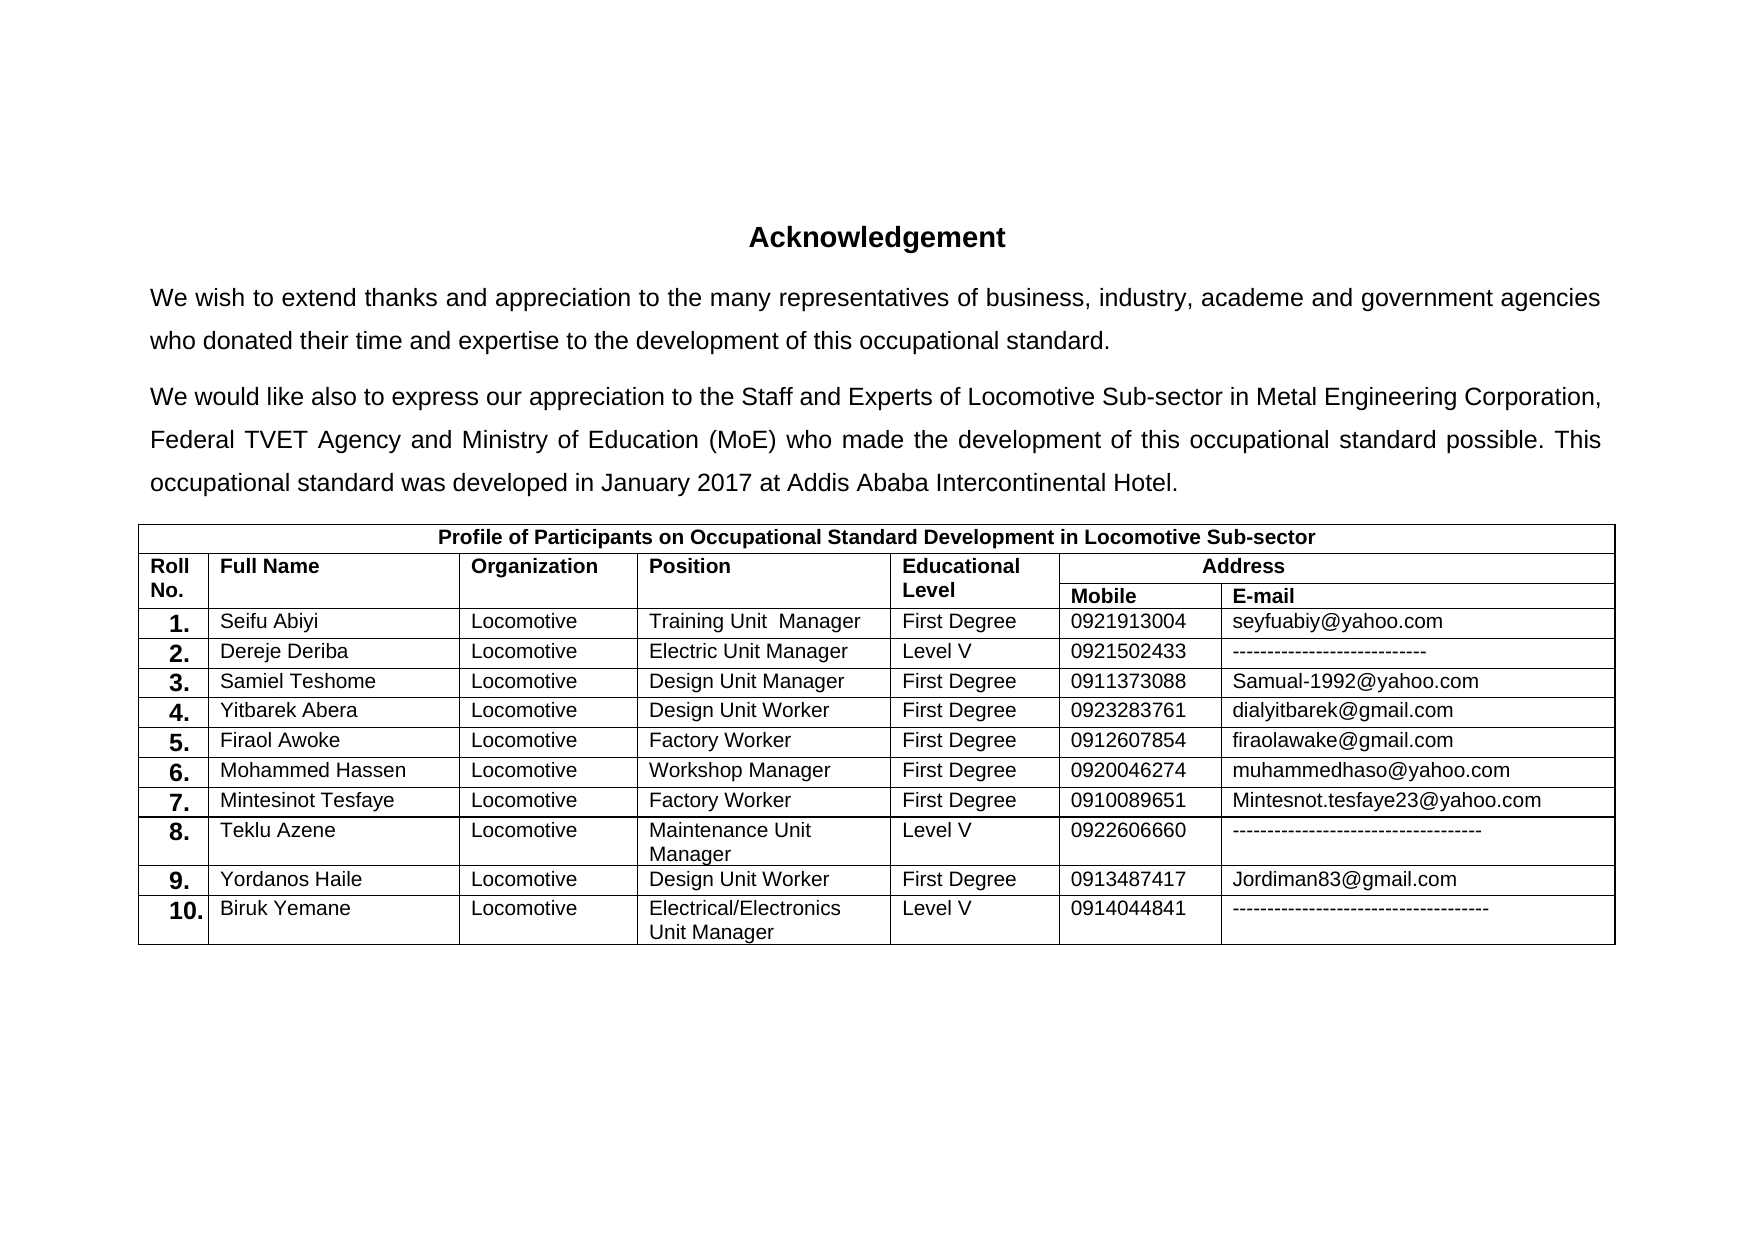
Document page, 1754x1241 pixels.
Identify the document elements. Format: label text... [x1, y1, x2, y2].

table_cell Seifu Abiyi [209, 609, 459, 638]
table_cell Educational Level [891, 554, 1059, 608]
table_cell Maintenance Unit Manager [638, 818, 890, 865]
table_cell [139, 669, 208, 697]
table_cell [139, 609, 208, 638]
table_cell Samual-1992@yahoo.com [1222, 669, 1614, 697]
table_cell muhammedhaso@yahoo.com [1222, 758, 1614, 787]
table_cell Locomotive [460, 609, 637, 638]
table_cell Dereje Deriba [209, 639, 459, 667]
table_cell Level V [891, 896, 1059, 944]
table_cell Firaol Awoke [209, 728, 459, 757]
table_cell Biruk Yemane [209, 896, 459, 944]
table_cell [139, 788, 208, 816]
table_cell 0914044841 [1060, 896, 1221, 944]
table_cell [139, 728, 208, 757]
table_cell 0923283761 [1060, 698, 1221, 727]
table_cell [139, 639, 208, 667]
table_cell Address [1060, 554, 1614, 583]
table_cell Jordiman83@gmail.com [1222, 866, 1614, 895]
table_cell 0921502433 [1060, 639, 1221, 667]
table_cell Locomotive [460, 788, 637, 816]
table_cell Position [638, 554, 890, 608]
table_cell Workshop Manager [638, 758, 890, 787]
table_cell Roll No. [139, 554, 208, 608]
table_cell Locomotive [460, 639, 637, 667]
table_cell Design Unit Worker [638, 698, 890, 727]
table_cell ------------------------------------ [1222, 818, 1614, 865]
table_cell 0910089651 [1060, 788, 1221, 816]
table_cell Samiel Teshome [209, 669, 459, 697]
table_cell 0922606660 [1060, 818, 1221, 865]
table_cell 0920046274 [1060, 758, 1221, 787]
table_cell [139, 698, 208, 727]
text Acknowledgement [150, 220, 1604, 253]
table_cell Mohammed Hassen [209, 758, 459, 787]
table_cell 0921913004 [1060, 609, 1221, 638]
table_cell Electrical/Electronics Unit Manager [638, 896, 890, 944]
table_cell Teklu Azene [209, 818, 459, 865]
table_cell First Degree [891, 758, 1059, 787]
table_cell ---------------------------- [1222, 639, 1614, 667]
table_cell Training Unit Manager [638, 609, 890, 638]
table_cell First Degree [891, 728, 1059, 757]
table_cell Level V [891, 639, 1059, 667]
table_cell [139, 866, 208, 895]
table_cell Locomotive [460, 669, 637, 697]
table_cell First Degree [891, 788, 1059, 816]
table_cell First Degree [891, 698, 1059, 727]
table_cell [139, 896, 208, 944]
table_cell Organization [460, 554, 637, 608]
table_cell 0911373088 [1060, 669, 1221, 697]
table_cell First Degree [891, 866, 1059, 895]
table_cell Mintesinot Tesfaye [209, 788, 459, 816]
table_cell 0913487417 [1060, 866, 1221, 895]
table_header Profile of Participants on Occupational Standard Development in Locomotive Sub-sector [139, 525, 1614, 553]
table_cell [139, 818, 208, 865]
table_cell Locomotive [460, 866, 637, 895]
table_cell Factory Worker [638, 788, 890, 816]
table_cell dialyitbarek@gmail.com [1222, 698, 1614, 727]
table_cell Yitbarek Abera [209, 698, 459, 727]
table_cell Full Name [209, 554, 459, 608]
table_cell Electric Unit Manager [638, 639, 890, 667]
table_cell Yordanos Haile [209, 866, 459, 895]
table_cell seyfuabiy@yahoo.com [1222, 609, 1614, 638]
table_cell First Degree [891, 609, 1059, 638]
table_cell [139, 758, 208, 787]
table_cell Factory Worker [638, 728, 890, 757]
table_cell Locomotive [460, 728, 637, 757]
table_cell firaolawake@gmail.com [1222, 728, 1614, 757]
table_cell E-mail [1222, 584, 1614, 608]
table_cell Mobile [1060, 584, 1221, 608]
table_cell Level V [891, 818, 1059, 865]
table_cell Locomotive [460, 896, 637, 944]
table_cell Locomotive [460, 698, 637, 727]
table_cell ------------------------------------- [1222, 896, 1614, 944]
table_cell Design Unit Manager [638, 669, 890, 697]
table_cell Design Unit Worker [638, 866, 890, 895]
text We wish to extend thanks and appreciation to the many representatives of business, industry, academe and government agencies who donated their time and expertise to the development of this occupational standard. [150, 283, 1604, 355]
table_cell Locomotive [460, 758, 637, 787]
text We would like also to express our appreciation to the Staff and Experts of Locomotive Sub-sector in Metal Engineering Corporation, Federal TVET Agency and Ministry of Education (MoE) who made the development of this occupational standard possible. This occupational standard was developed in January 2017 at Addis Ababa Intercontinental Hotel. [150, 382, 1604, 497]
table_cell Locomotive [460, 818, 637, 865]
table_cell 0912607854 [1060, 728, 1221, 757]
table_cell Mintesnot.tesfaye23@yahoo.com [1222, 788, 1614, 816]
table_cell First Degree [891, 669, 1059, 697]
